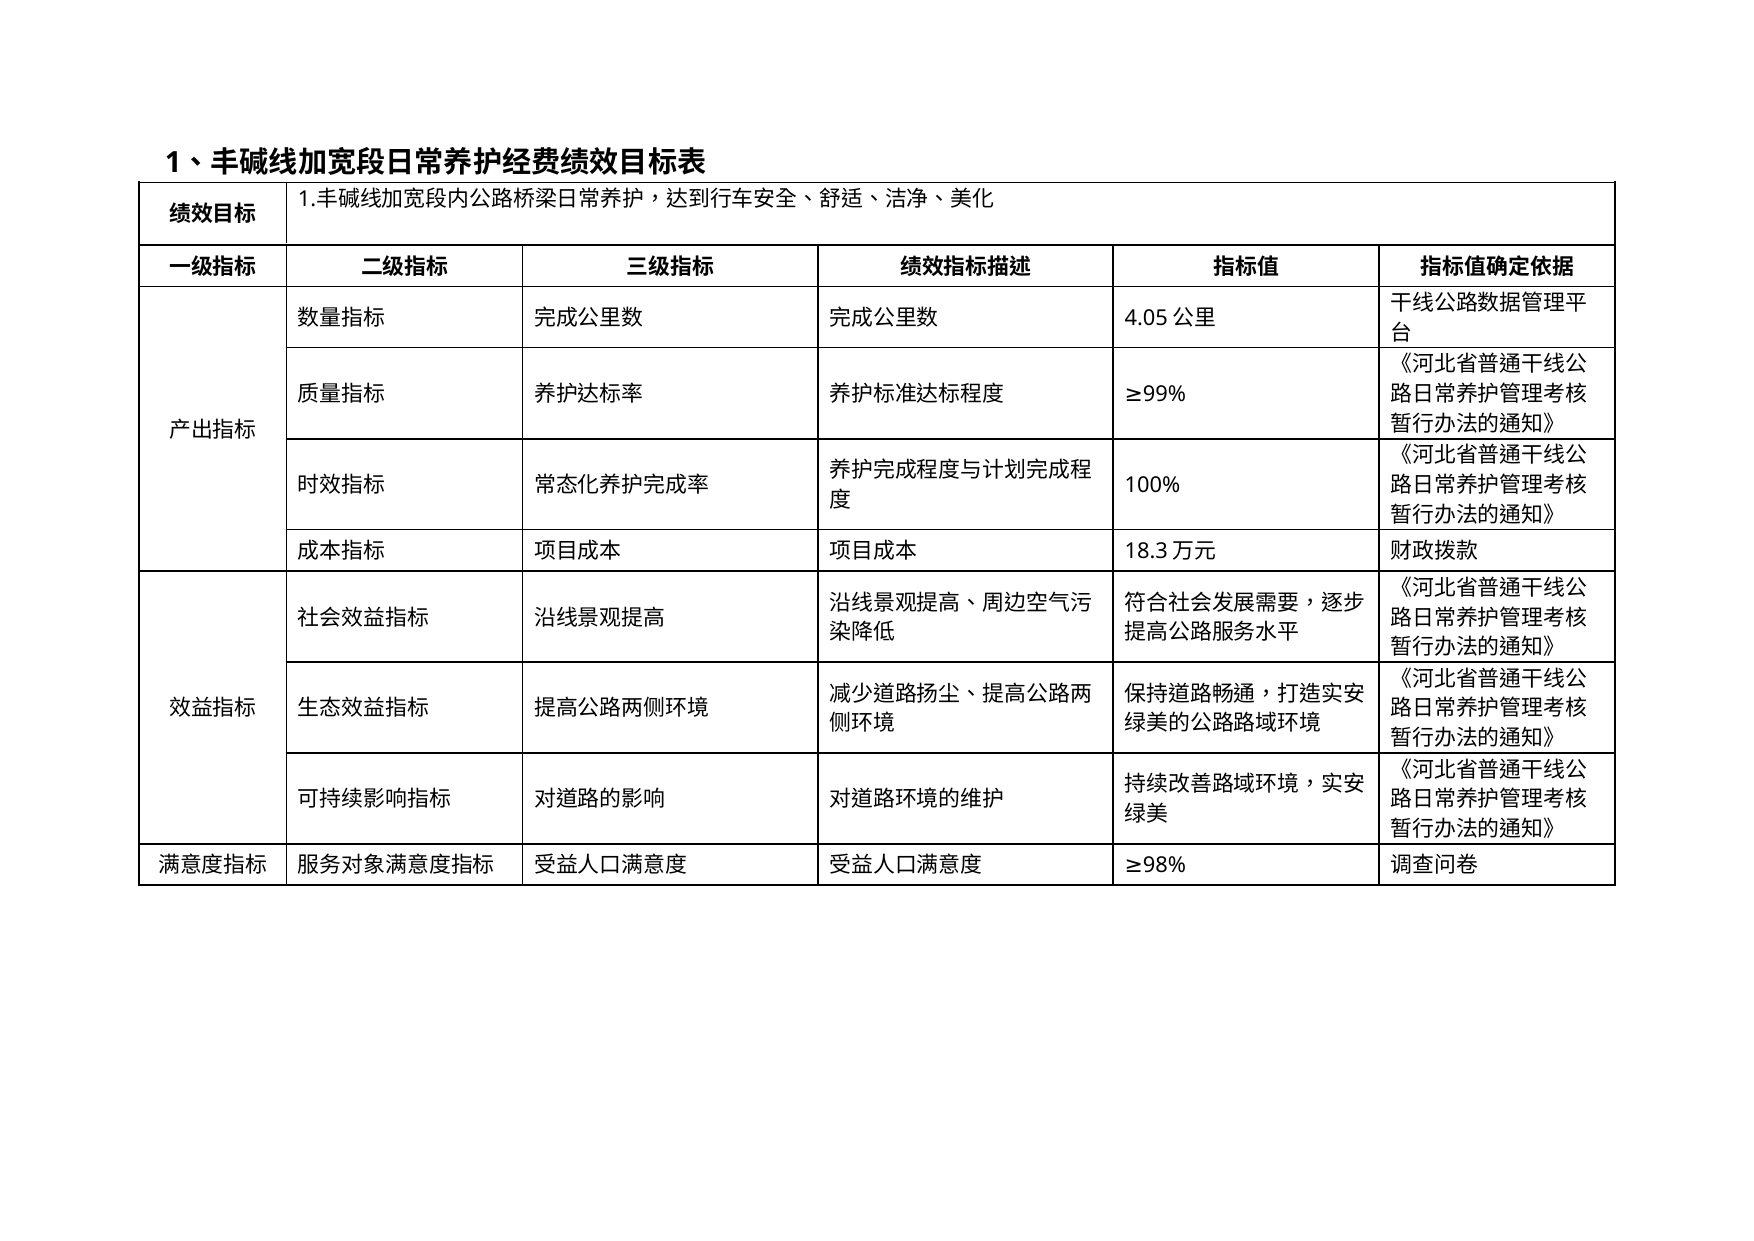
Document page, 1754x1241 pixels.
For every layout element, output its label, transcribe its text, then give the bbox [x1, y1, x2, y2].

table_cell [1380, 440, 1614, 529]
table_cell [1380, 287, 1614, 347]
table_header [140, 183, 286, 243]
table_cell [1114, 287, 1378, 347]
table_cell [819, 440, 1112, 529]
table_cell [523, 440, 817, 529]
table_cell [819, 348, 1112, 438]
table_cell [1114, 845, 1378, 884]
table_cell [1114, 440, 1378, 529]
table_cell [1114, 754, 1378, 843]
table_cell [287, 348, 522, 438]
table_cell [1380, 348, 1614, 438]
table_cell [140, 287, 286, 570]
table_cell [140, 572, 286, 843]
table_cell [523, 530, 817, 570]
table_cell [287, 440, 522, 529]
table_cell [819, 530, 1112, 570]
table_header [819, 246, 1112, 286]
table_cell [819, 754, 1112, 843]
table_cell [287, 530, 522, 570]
text 1、丰碱线加宽段日常养护经费绩效目标表 [106, 142, 1648, 181]
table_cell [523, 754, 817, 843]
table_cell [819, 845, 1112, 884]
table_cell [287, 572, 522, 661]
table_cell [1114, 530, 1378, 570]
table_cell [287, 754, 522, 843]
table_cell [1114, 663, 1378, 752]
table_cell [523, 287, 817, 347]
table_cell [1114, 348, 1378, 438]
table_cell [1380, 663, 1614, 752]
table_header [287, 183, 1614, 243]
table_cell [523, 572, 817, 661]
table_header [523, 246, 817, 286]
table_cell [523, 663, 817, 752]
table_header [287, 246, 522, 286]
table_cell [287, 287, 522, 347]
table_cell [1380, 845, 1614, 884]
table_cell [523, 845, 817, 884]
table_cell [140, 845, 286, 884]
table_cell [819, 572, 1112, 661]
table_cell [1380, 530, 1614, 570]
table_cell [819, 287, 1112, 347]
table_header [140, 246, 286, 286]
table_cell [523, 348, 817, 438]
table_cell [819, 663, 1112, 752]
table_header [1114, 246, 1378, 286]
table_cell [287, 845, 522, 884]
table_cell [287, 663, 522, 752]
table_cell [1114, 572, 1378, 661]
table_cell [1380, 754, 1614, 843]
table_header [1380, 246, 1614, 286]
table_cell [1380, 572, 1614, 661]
